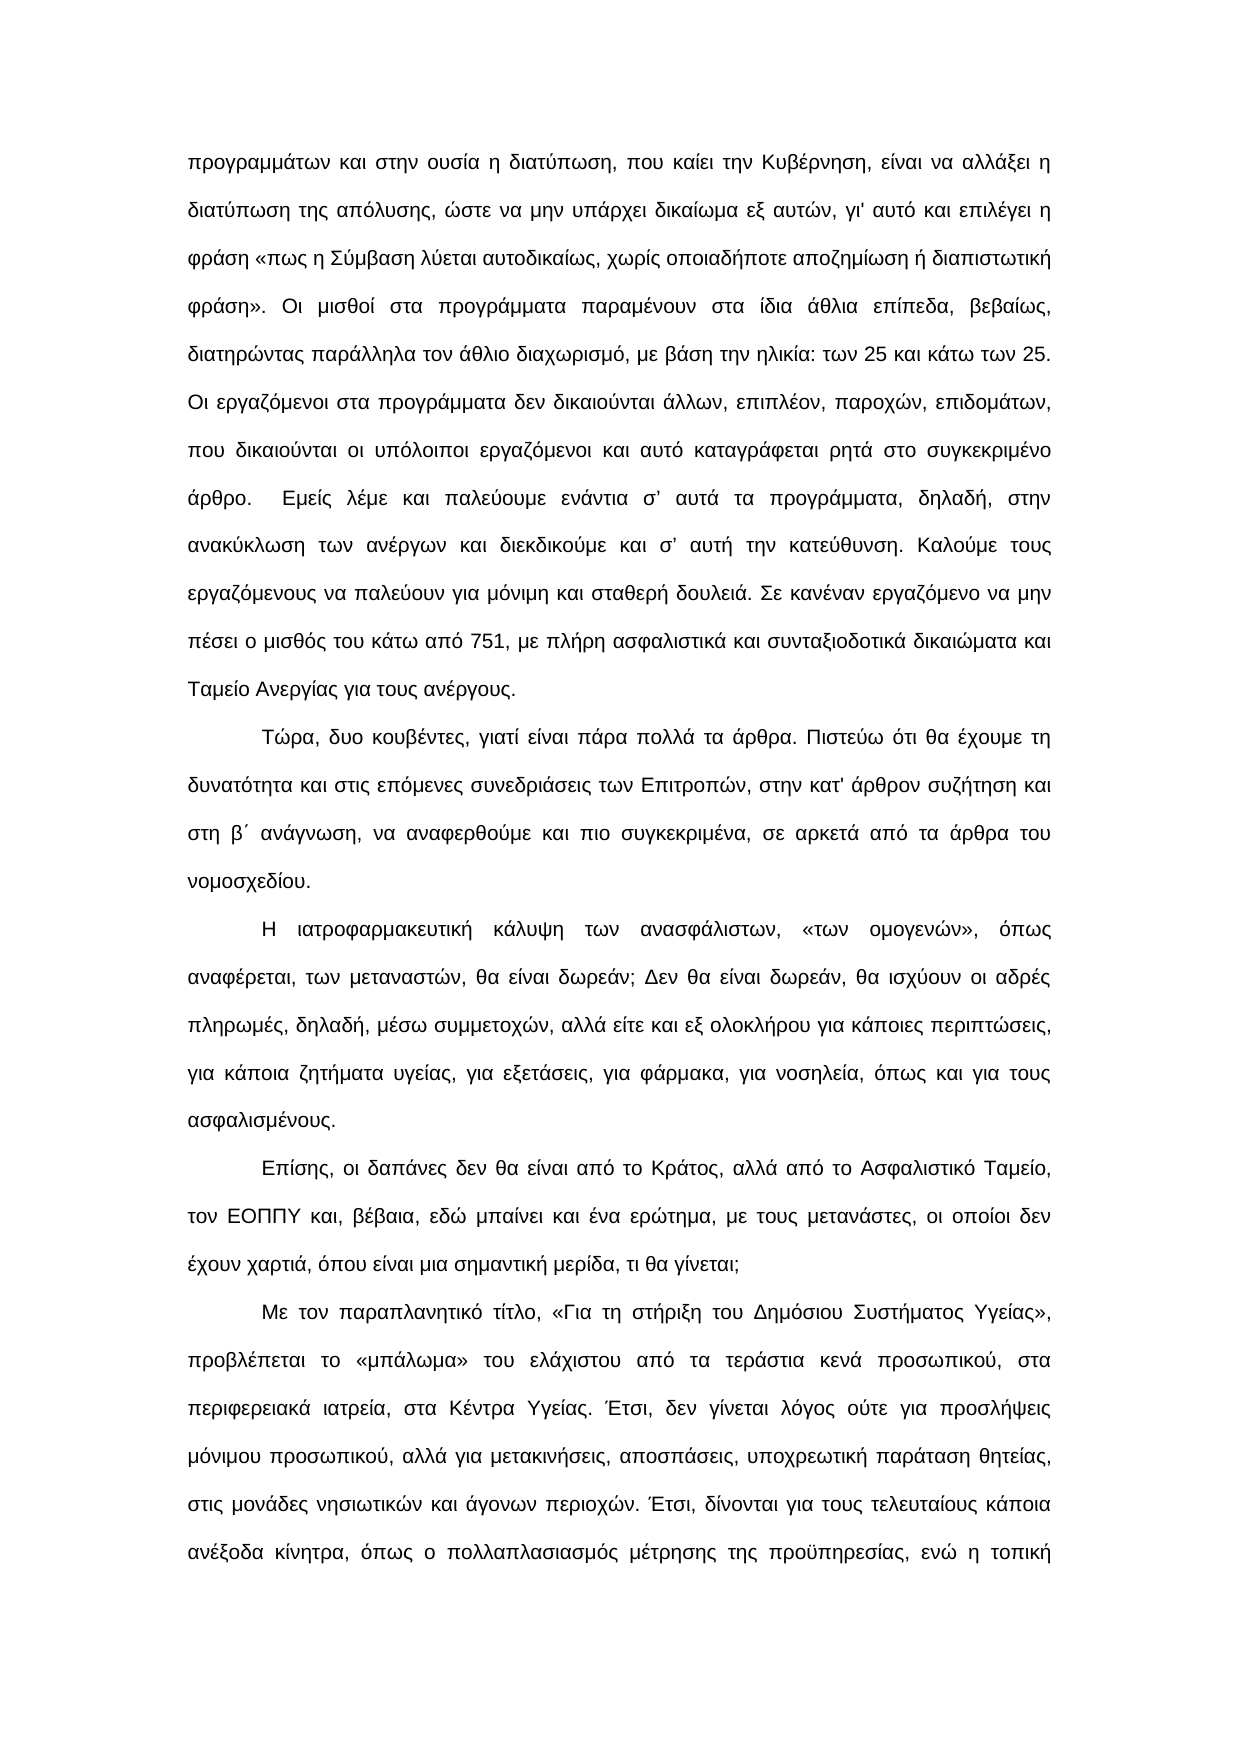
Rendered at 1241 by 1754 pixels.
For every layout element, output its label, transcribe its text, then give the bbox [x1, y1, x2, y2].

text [187, 1300, 1053, 1563]
text Η ιατροφαρμακευτική κάλυψη των ανασφάλιστων, «των ομογενών», όπως αναφέρεται, των μεταναστών, θα είναι δωρεάν; Δεν θα είναι δωρεάν, θα ισχύουν οι αδρές πληρωμές, δηλαδή, μέσω συμμετοχών, αλλά είτε και εξ ολοκλήρου για κάποιες περιπτώσεις, για κάποια ζητήματα υγείας, για εξετάσεις, για φάρμακα, για νοσηλεία, όπως και για τους ασφαλισμένους. [187, 917, 1053, 1132]
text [187, 150, 1053, 701]
text Επίσης, οι δαπάνες δεν θα είναι από το Κράτος, αλλά από το Ασφαλιστικό Ταμείο, τον ΕΟΠΠΥ και, βέβαια, εδώ μπαίνει και ένα ερώτημα, με τους μετανάστες, οι οποίοι δεν έχουν χαρτιά, όπου είναι μια σημαντική μερίδα, τι θα γίνεται; [187, 1156, 1053, 1276]
text Τώρα, δυο κουβέντες, γιατί είναι πάρα πολλά τα άρθρα. Πιστεύω ότι θα έχουμε τη δυνατότητα και στις επόμενες συνεδριάσεις των Επιτροπών, στην κατ' άρθρον συζήτηση και στη β΄ ανάγνωση, να αναφερθούμε και πιο συγκεκριμένα, σε αρκετά από τα άρθρα του νομοσχεδίου. [187, 725, 1053, 893]
